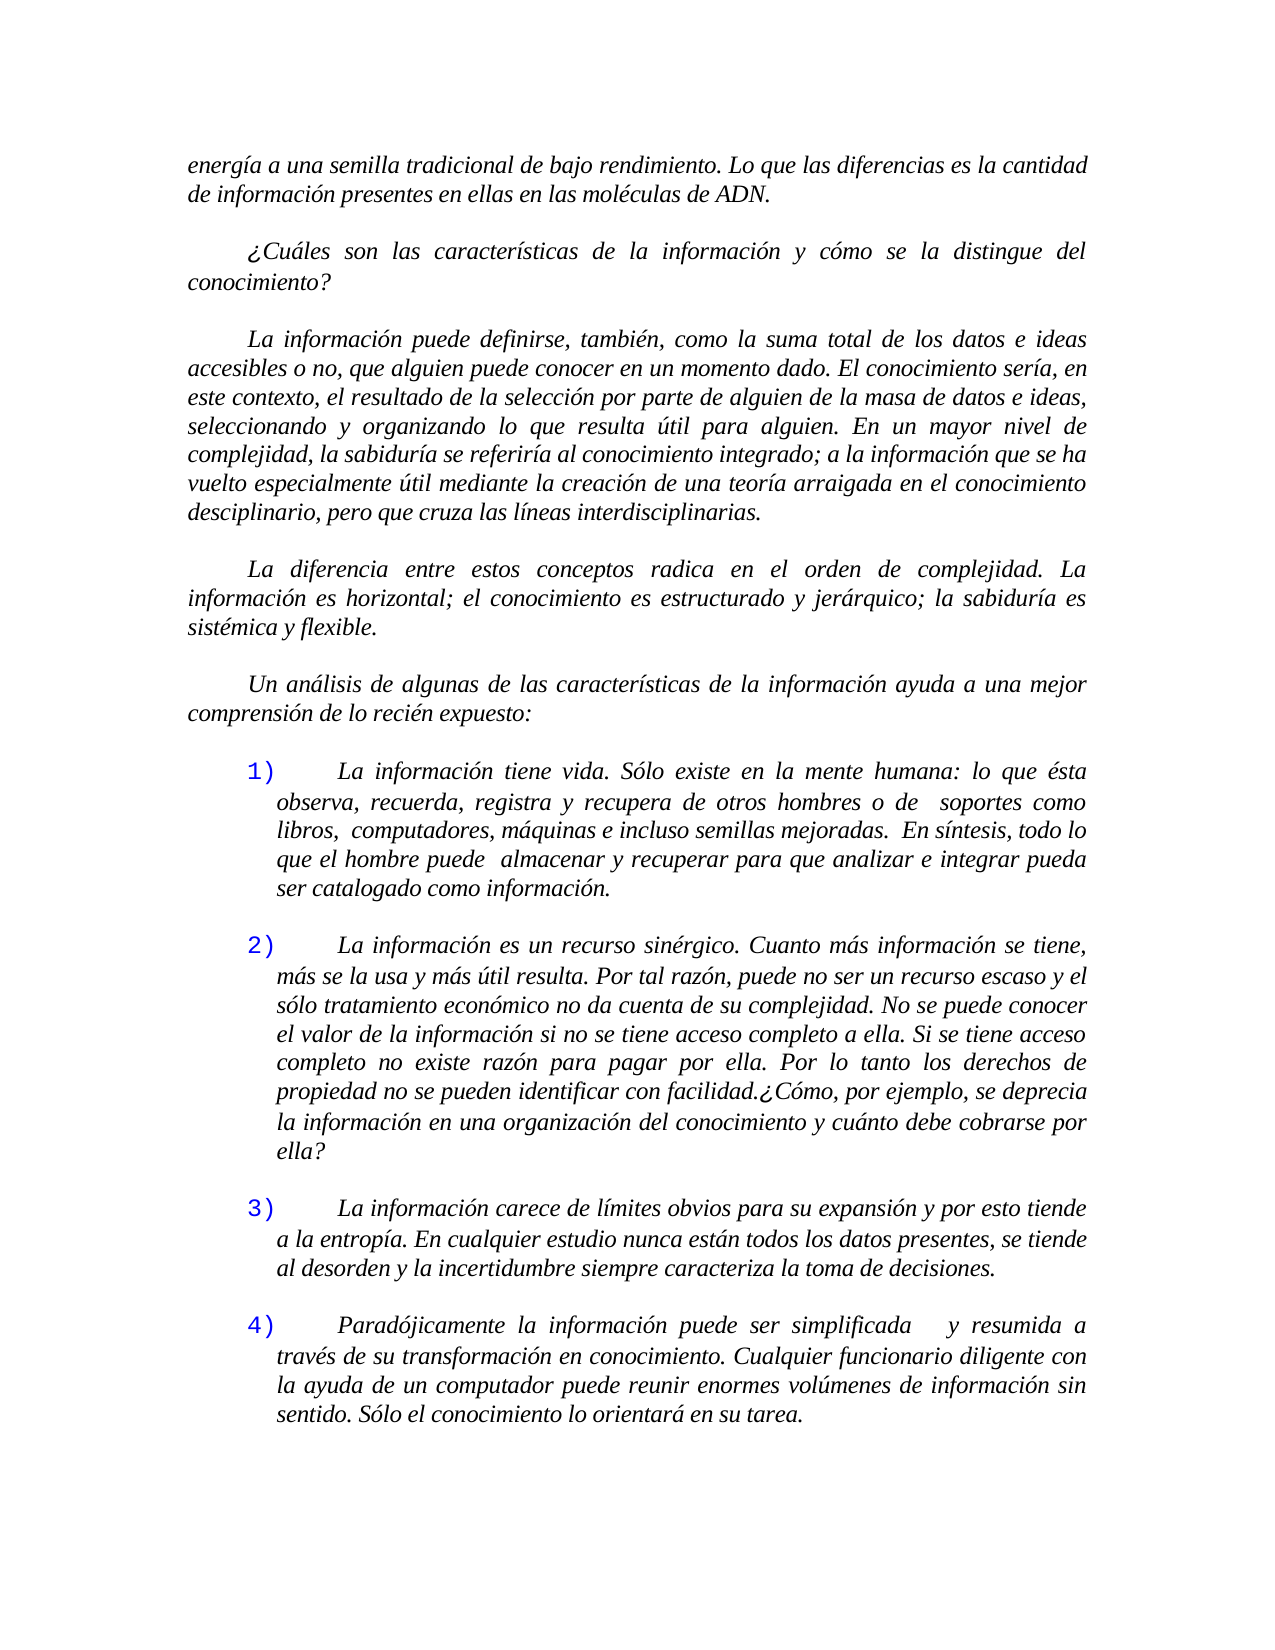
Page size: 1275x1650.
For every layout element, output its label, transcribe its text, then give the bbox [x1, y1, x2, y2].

text Un análisis de algunas de las características de la información ayuda a una mejor comprensión de lo recién expuesto: [187, 669, 1087, 727]
text La información puede definirse, también, como la suma total de los datos e ideas accesibles o no, que alguien puede conocer en un momento dado. El conocimiento sería, en este contexto, el resultado de la selección por parte de alguien de la masa de datos e ideas, seleccionando y organizando lo que resulta útil para alguien. En un mayor nivel de complejidad, la sabiduría se referiría al conocimiento integrado; a la información que se ha vuelto especialmente útil mediante la creación de una teoría arraigada en el conocimiento desciplinario, pero que cruza las líneas interdisciplinarias. [187, 324, 1087, 526]
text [187, 150, 1087, 207]
list Paradójicamente la información puede ser simplificada y resumida a través de su transformación en conocimiento. Cualquier funcionario diligente con la ayuda de un computador puede reunir enormes volúmenes de información sin sentido. Sólo el conocimiento lo orientará en su tarea. [247, 1310, 1087, 1427]
text La diferencia entre estos conceptos radica en el orden de complejidad. La información es horizontal; el conocimiento es estructurado y jerárquico; la sabiduría es sistémica y flexible. [187, 554, 1087, 641]
list La información carece de límites obvios para su expansión y por esto tiende a la entropía. En cualquier estudio nunca están todos los datos presentes, se tiende al desorden y la incertidumbre siempre caracteriza la toma de decisiones. [247, 1193, 1087, 1282]
list La información tiene vida. Sólo existe en la mente humana: lo que ésta observa, recuerda, registra y recupera de otros hombres o de soportes como libros, computadores, máquinas e incluso semillas mejoradas. En síntesis, todo lo que el hombre puede almacenar y recuperar para que analizar e integrar pueda ser catalogado como información. [247, 756, 1087, 902]
list La información es un recurso sinérgico. Cuanto más información se tiene, más se la usa y más útil resulta. Por tal razón, puede no ser un recurso escaso y el sólo tratamiento económico no da cuenta de su complejidad. No se puede conocer el valor de la información si no se tiene acceso completo a ella. Si se tiene acceso completo no existe razón para pagar por ella. Por lo tanto los derechos de propiedad no se pueden identificar con facilidad.Cómo, por ejemplo, se deprecia la información en una organización del conocimiento y cuánto debe cobrarse por ella? [247, 930, 1087, 1164]
text Cuáles son las características de la información y cómo se la distingue del conocimiento? [187, 236, 1087, 296]
